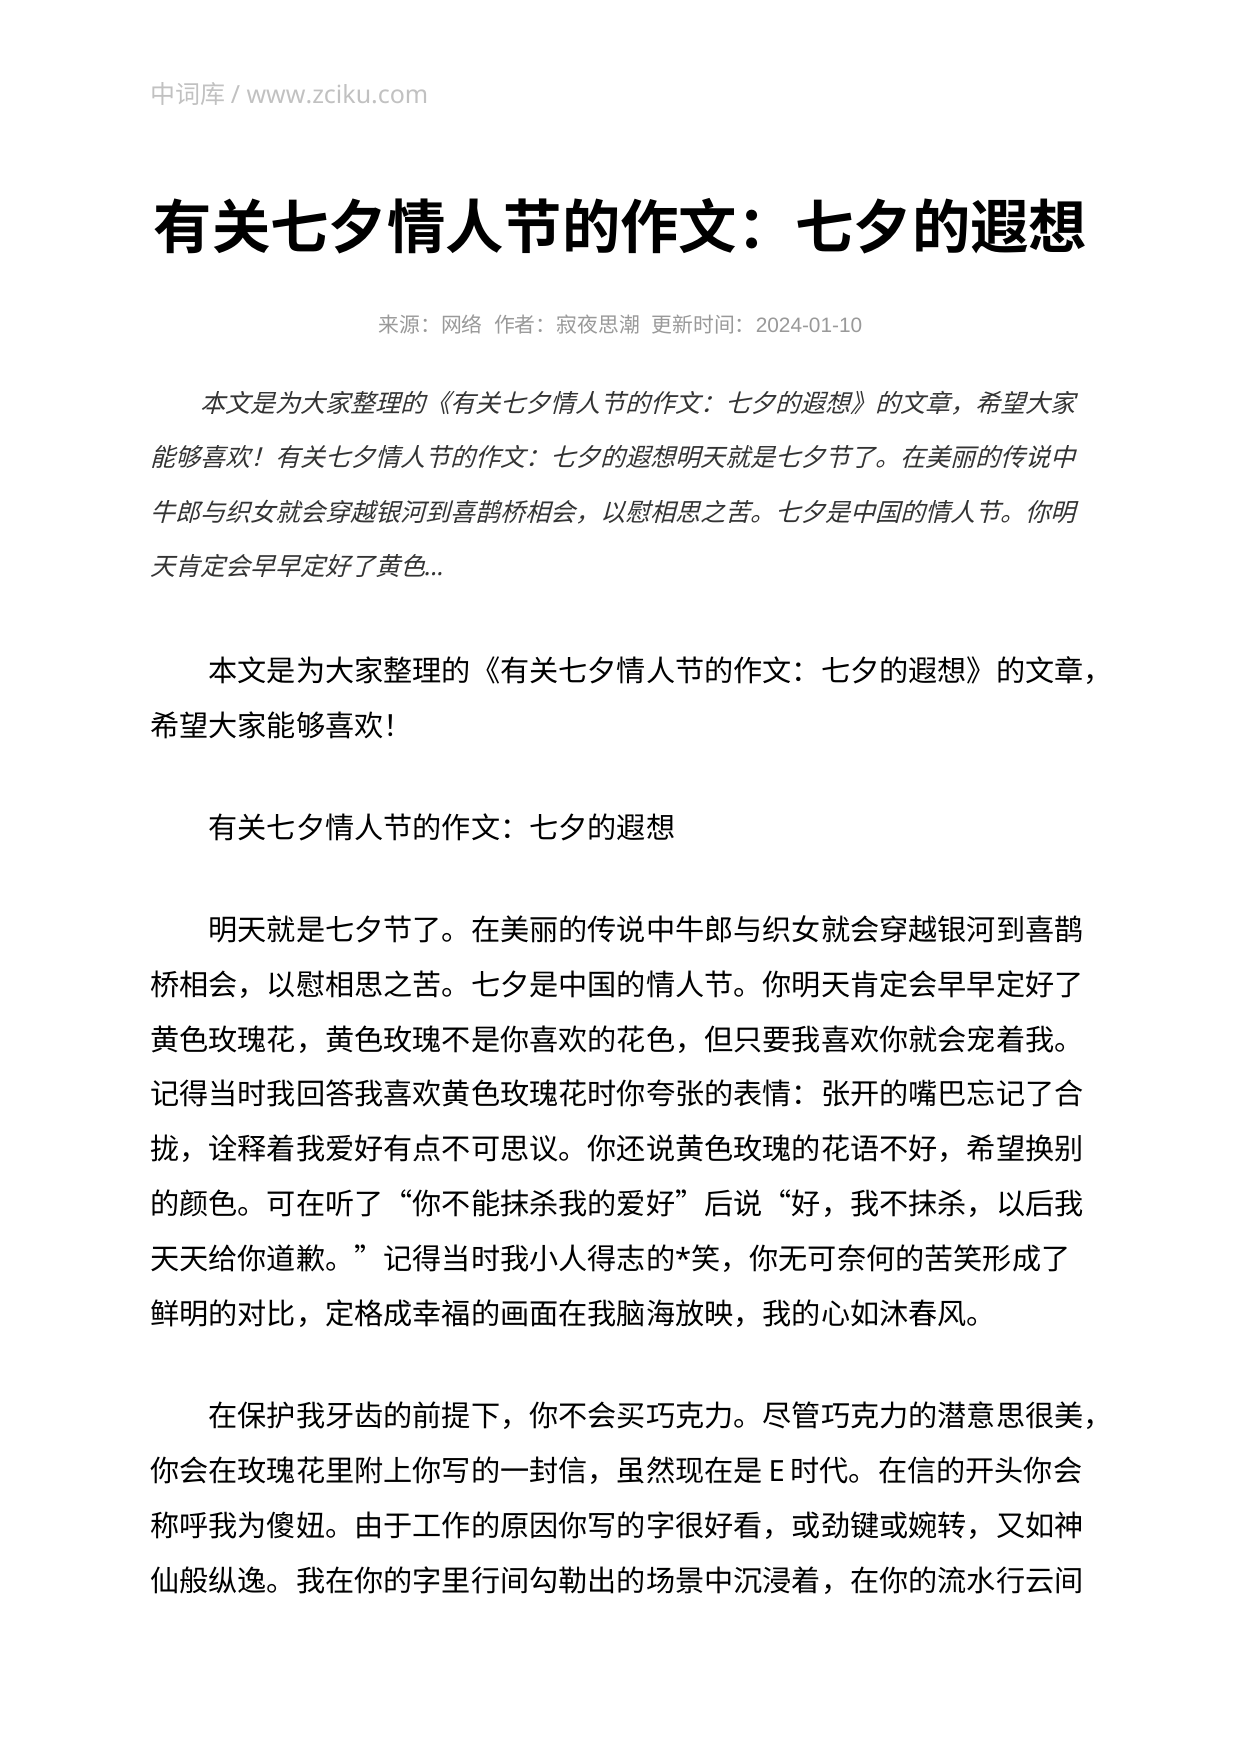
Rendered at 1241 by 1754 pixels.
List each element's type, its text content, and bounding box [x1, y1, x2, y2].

text 来源：网络 作者：寂夜思潮 更新时间：2024-01-10 [150, 313, 1090, 337]
text 明天就是七夕节了。在美丽的传说中牛郎与织女就会穿越银河到喜鹊桥相会，以慰相思之苦。七夕是中国的情人节。你明天肯定会早早定好了黄色玫瑰花，黄色玫瑰不是你喜欢的花色，但只要我喜欢你就会宠着我。记得当时我回答我喜欢黄色玫瑰花时你夸张的表情：张开的嘴巴忘记了合拢，诠释着我爱好有点不可思议。你还说黄色玫瑰的花语不好，希望换别的颜色。可在听了“你不能抹杀我的爱好”后说“好，我不抹杀，以后我天天给你道歉。”记得当时我小人得志的*笑，你无可奈何的苦笑形成了鲜明的对比，定格成幸福的画面在我脑海放映，我的心如沐春风。 [150, 906, 1090, 1333]
text 本文是为大家整理的《有关七夕情人节的作文：七夕的遐想》的文章，希望大家能够喜欢！ [150, 648, 1090, 745]
text 有关七夕情人节的作文：七夕的遐想 [150, 804, 1090, 847]
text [150, 1392, 1090, 1599]
text 本文是为大家整理的《有关七夕情人节的作文：七夕的遐想》的文章，希望大家能够喜欢！有关七夕情人节的作文：七夕的遐想明天就是七夕节了。在美丽的传说中牛郎与织女就会穿越银河到喜鹊桥相会，以慰相思之苦。七夕是中国的情人节。你明天肯定会早早定好了黄色... [150, 383, 1090, 583]
subtitle 有关七夕情人节的作文：七夕的遐想 [150, 181, 1090, 266]
